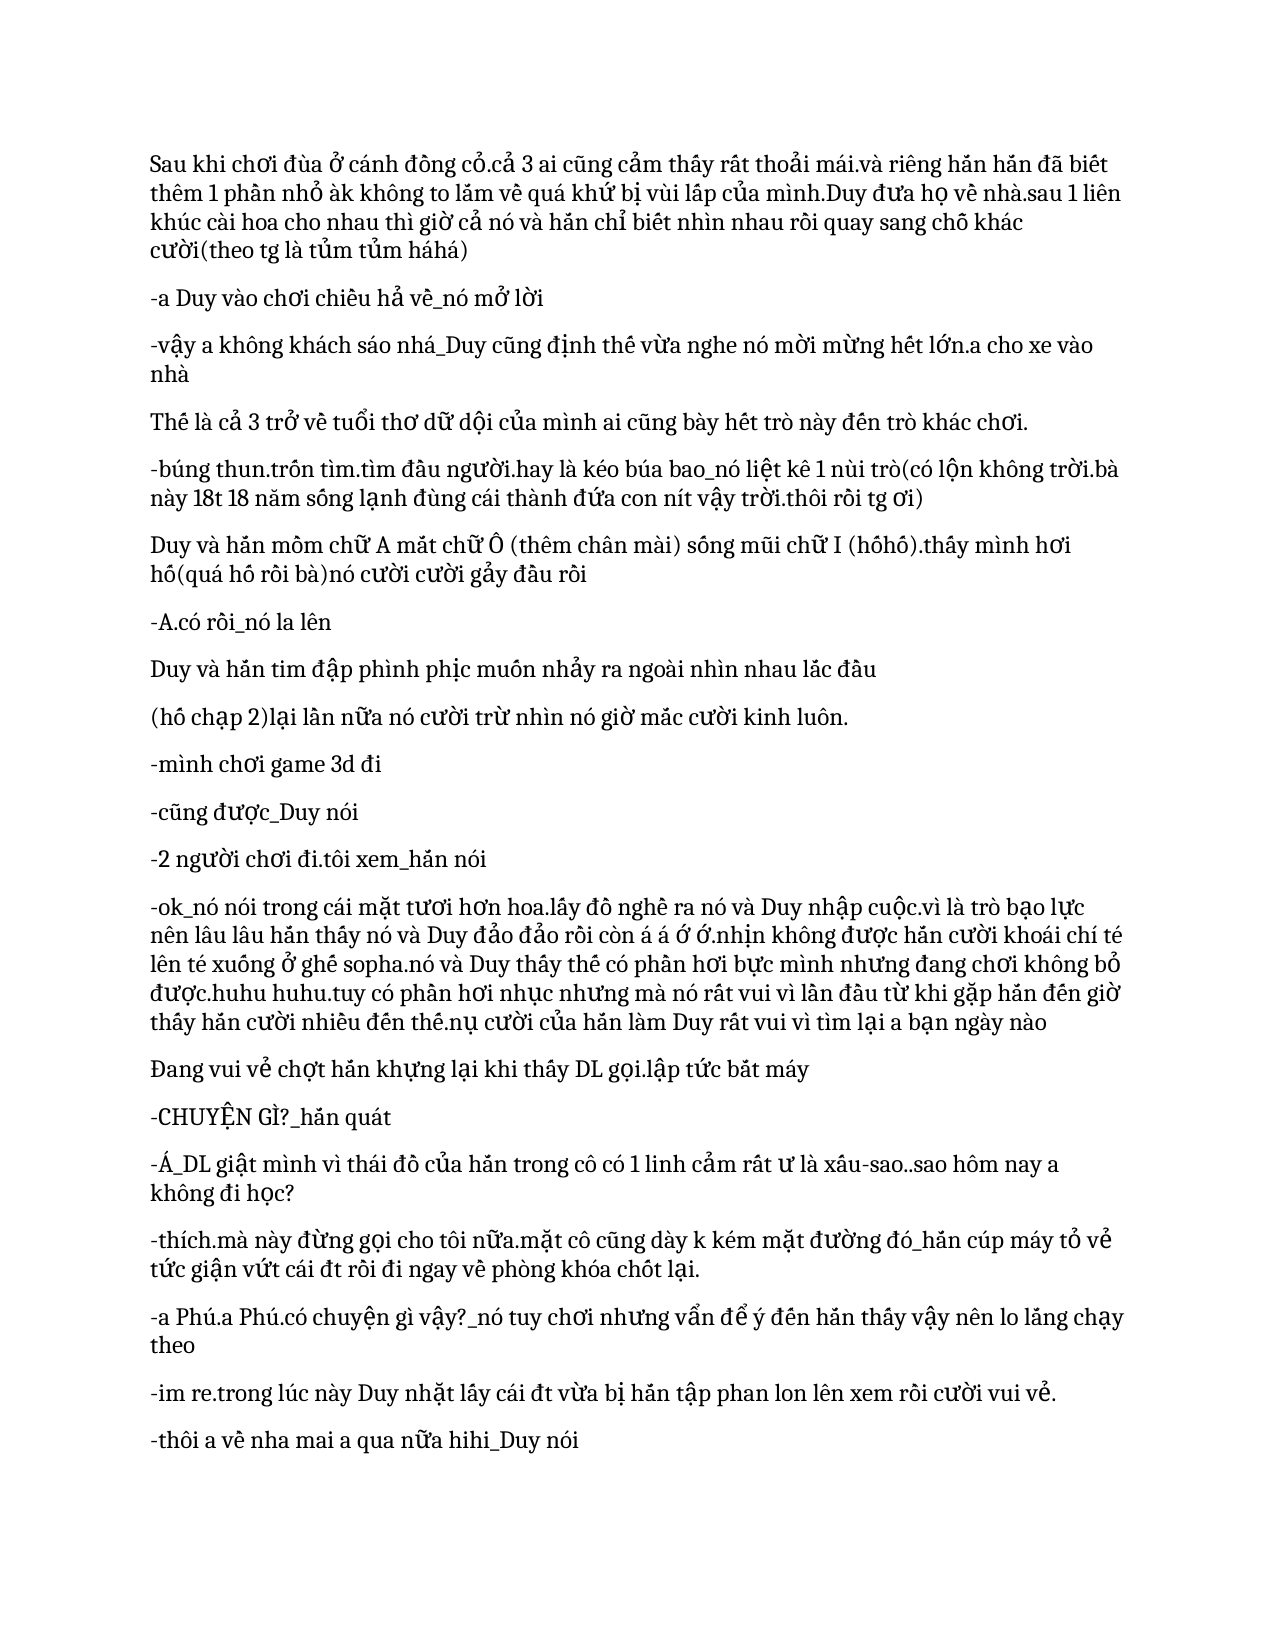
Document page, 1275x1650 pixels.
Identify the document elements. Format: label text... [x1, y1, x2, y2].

text -thích.mà này đừng gọi cho tôi nữa.mặt cô cũng dày k kém mặt đường đó_hắn cúp máy tỏ vẻ tức giận vứt cái đt rồi đi ngay về phòng khóa chốt lại. [150, 1226, 1125, 1284]
text -a Duy vào chơi chiều hả về_nó mở lời [150, 284, 1125, 312]
text -cũng được_Duy nói [150, 797, 1125, 826]
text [150, 150, 1125, 265]
text -2 người chơi đi.tôi xem_hắn nói [150, 845, 1125, 874]
text -búng thun.trốn tìm.tìm đầu người.hay là kéo búa bao_nó liệt kê 1 nùi trò(có lộn không trời.bà này 18t 18 năm sống lạnh đùng cái thành đứa con nít vậy trời.thôi rồi tg ơi) [150, 455, 1125, 512]
text -CHUYỆN GÌ?_hắn quát [150, 1102, 1125, 1131]
text -A.có rồi_nó la lên [150, 607, 1125, 636]
text (hố chạp 2)lại lần nữa nó cười trừ nhìn nó giờ mắc cười kinh luôn. [150, 702, 1125, 731]
text -im re.trong lúc này Duy nhặt lấy cái đt vừa bị hắn tập phan lon lên xem rồi cười vui vẻ. [150, 1379, 1125, 1407]
text -ok_nó nói trong cái mặt tươi hơn hoa.lấy đồ nghề ra nó và Duy nhập cuộc.vì là trò bạo lực nên lâu lâu hắn thấy nó và Duy đảo đảo rồi còn á á ớ ớ.nhịn không được hắn cười khoái chí té lên té xuống ở ghế sopha.nó và Duy thấy thế có phần hơi bực mình nhưng đang chơi không bỏ được.huhu huhu.tuy có phần hơi nhục nhưng mà nó rất vui vì lần đầu từ khi gặp hắn đến giờ thấy hắn cười nhiều đến thế.nụ cười của hắn làm Duy rất vui vì tìm lại a bạn ngày nào [150, 892, 1125, 1036]
text -thôi a về nha mai a qua nữa hihi_Duy nói [150, 1426, 1125, 1455]
text Duy và hắn mồm chữ A mắt chữ Ô (thêm chân mài) sống mũi chữ I (hốhố).thấy mình hơi hố(quá hố rồi bà)nó cười cười gảy đầu rồi [150, 531, 1125, 589]
text -Á_DL giật mình vì thái đồ của hắn trong cô có 1 linh cảm rất ư là xấu-sao..sao hôm nay a không đi học? [150, 1150, 1125, 1207]
text -mình chơi game 3d đi [150, 750, 1125, 779]
text Đang vui vẻ chợt hắn khựng lại khi thấy DL gọi.lập tức bắt máy [150, 1055, 1125, 1084]
text -a Phú.a Phú.có chuyện gì vậy?_nó tuy chơi nhưng vẩn để ý đến hắn thấy vậy nên lo lắng chạy theo [150, 1302, 1125, 1360]
text Thế là cả 3 trở về tuổi thơ dữ dội của mình ai cũng bày hết trò này đến trò khác chơi. [150, 407, 1125, 436]
text -vậy a không khách sáo nhá_Duy cũng định thế vừa nghe nó mời mừng hết lớn.a cho xe vào nhà [150, 331, 1125, 389]
text Duy và hắn tim đập phình phịc muốn nhảy ra ngoài nhìn nhau lắc đầu [150, 655, 1125, 684]
